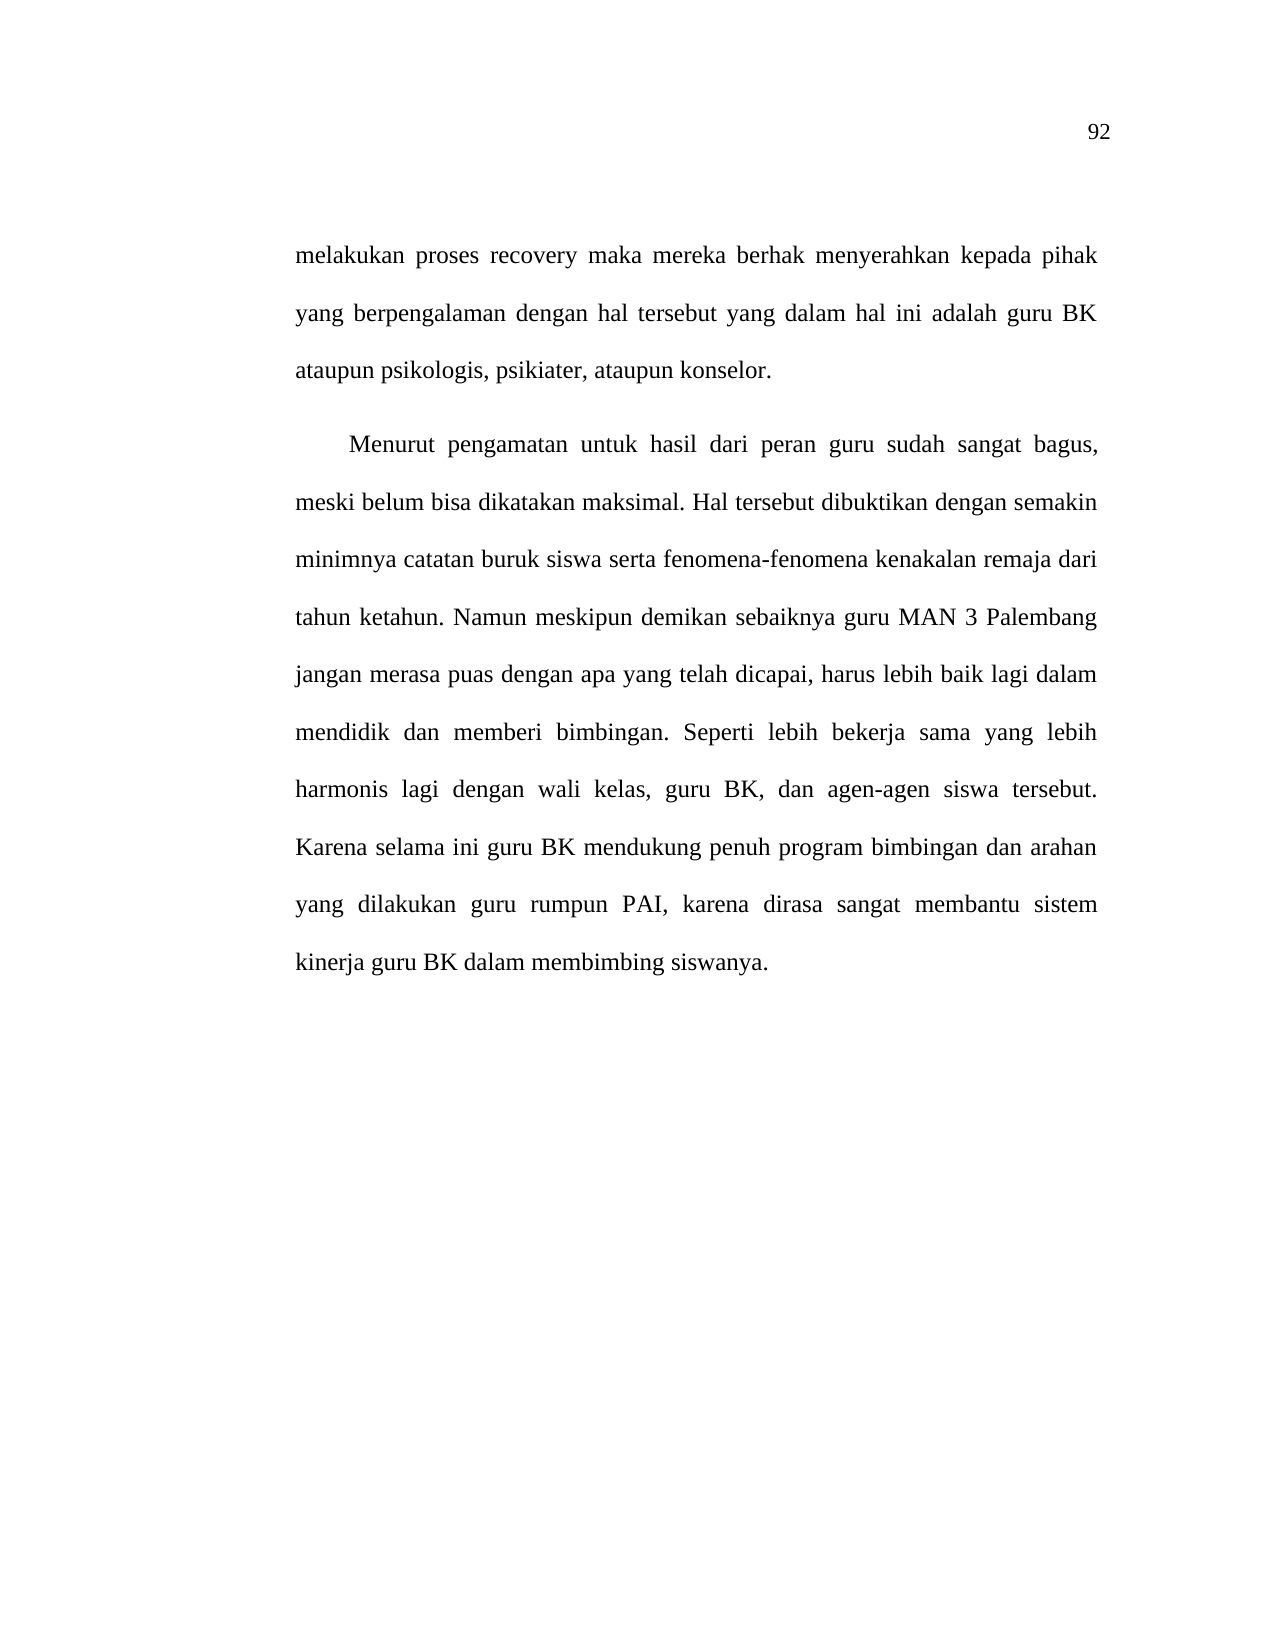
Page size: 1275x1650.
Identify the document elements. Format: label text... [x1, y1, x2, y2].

text Menurut pengamatan untuk hasil dari peran guru sudah sangat bagus, meski belum bisa dikatakan maksimal. Hal tersebut dibuktikan dengan semakin minimnya catatan buruk siswa serta fenomena-fenomena kenakalan remaja dari tahun ketahun. Namun meskipun demikan sebaiknya guru MAN 3 Palembang jangan merasa puas dengan apa yang telah dicapai, harus lebih baik lagi dalam mendidik dan memberi bimbingan. Seperti lebih bekerja sama yang lebih harmonis lagi dengan wali kelas, guru BK, dan agen-agen siswa tersebut. Karena selama ini guru BK mendukung penuh program bimbingan dan arahan yang dilakukan guru rumpun PAI, karena dirasa sangat membantu sistem kinerja guru BK dalam membimbing siswanya. [295, 429, 1098, 976]
text melakukan proses recovery maka mereka berhak menyerahkan kepada pihak yang berpengalaman dengan hal tersebut yang dalam hal ini adalah guru BK ataupun psikologis, psikiater, ataupun konselor. [295, 240, 1098, 384]
